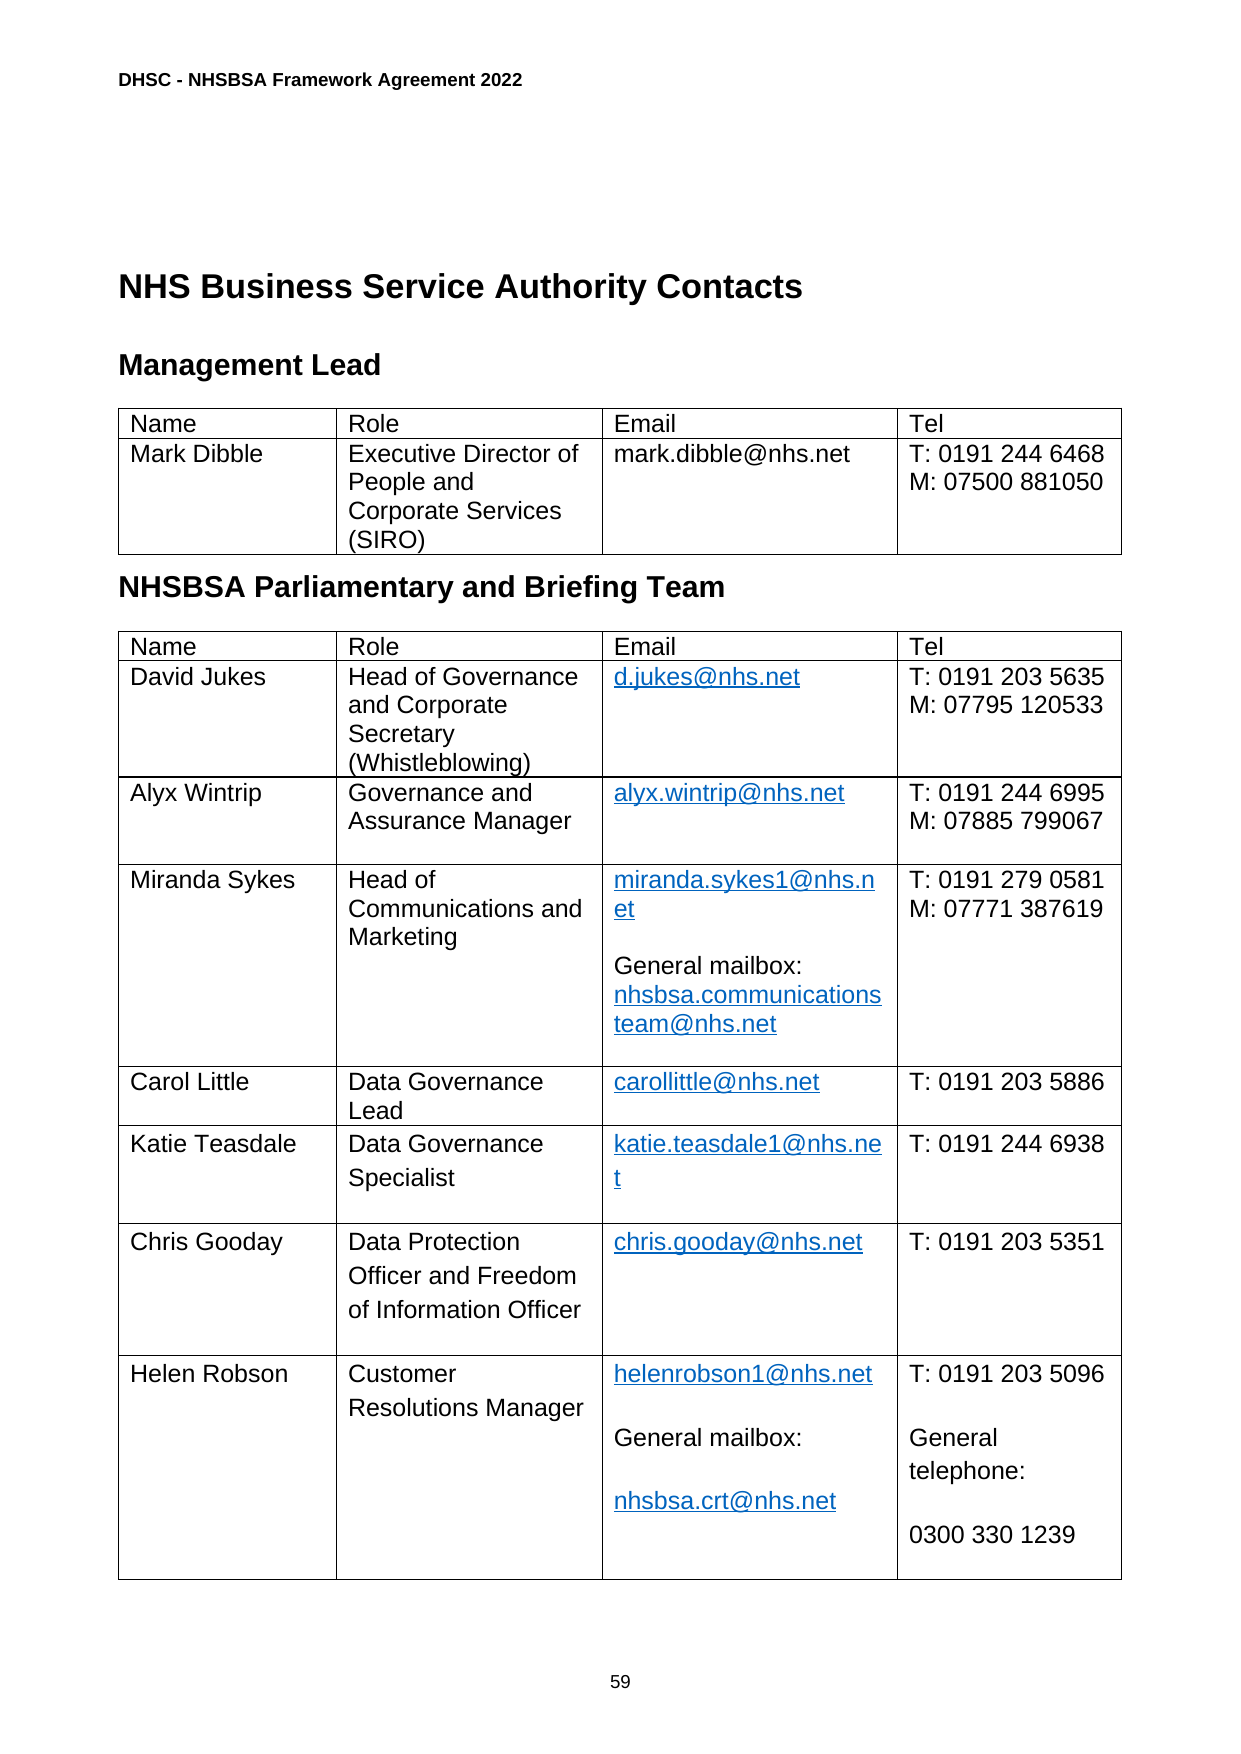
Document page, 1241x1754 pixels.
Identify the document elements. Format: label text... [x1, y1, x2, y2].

table_cell Data Governance Specialist [337, 1126, 602, 1223]
table_cell David Jukes [119, 661, 336, 776]
table_cell d.jukes@nhs.net [603, 661, 897, 776]
table_cell Data Protection Officer and Freedom of Information Officer [337, 1224, 602, 1354]
table_header Email [603, 409, 897, 437]
subtitle Management Lead [118, 344, 1122, 383]
table_cell alyx.wintrip@nhs.net [603, 778, 897, 864]
table_cell Carol Little [119, 1067, 336, 1124]
subtitle NHSBSA Parliamentary and Briefing Team [118, 567, 1122, 606]
table_cell mark.dibble@nhs.net [603, 439, 897, 553]
table_cell miranda.sykes1@nhs.net General mailbox: nhsbsa.communicationsteam@nhs.net [603, 865, 897, 1066]
table_header Name [119, 632, 336, 660]
table_cell Executive Director of People and Corporate Services (SIRO) [337, 439, 602, 553]
table_cell Head of Communications and Marketing [337, 865, 602, 1066]
table_cell Helen Robson [119, 1356, 336, 1579]
table_cell T: 0191 279 0581 M: 07771 387619 [898, 865, 1121, 1066]
table_cell T: 0191 203 5635 M: 07795 120533 [898, 661, 1121, 776]
table_header Tel [898, 632, 1121, 660]
table_cell T: 0191 203 5886 [898, 1067, 1121, 1124]
table_cell Chris Gooday [119, 1224, 336, 1354]
table_cell Customer Resolutions Manager [337, 1356, 602, 1579]
table_cell carollittle@nhs.net [603, 1067, 897, 1124]
table_cell chris.gooday@nhs.net [603, 1224, 897, 1354]
table_header Tel [898, 409, 1121, 437]
table_cell Alyx Wintrip [119, 778, 336, 864]
subtitle NHS Business Service Authority Contacts [118, 264, 1122, 307]
table_cell Data Governance Lead [337, 1067, 602, 1124]
table_cell helenrobson1@nhs.net General mailbox: nhsbsa.crt@nhs.net [603, 1356, 897, 1579]
table_header Name [119, 409, 336, 437]
table_cell T: 0191 203 5096 General telephone: 0300 330 1239 [898, 1356, 1121, 1579]
table_cell T: 0191 244 6468 M: 07500 881050 [898, 439, 1121, 553]
table_cell T: 0191 244 6938 [898, 1126, 1121, 1223]
table_header Role [337, 632, 602, 660]
table_cell Governance and Assurance Manager [337, 778, 602, 864]
table_cell Head of Governance and Corporate Secretary (Whistleblowing) [337, 661, 602, 776]
table_header Email [603, 632, 897, 660]
table_cell Miranda Sykes [119, 865, 336, 1066]
table_cell T: 0191 244 6995 M: 07885 799067 [898, 778, 1121, 864]
table_cell T: 0191 203 5351 [898, 1224, 1121, 1354]
table_cell Katie Teasdale [119, 1126, 336, 1223]
table_header Role [337, 409, 602, 437]
table_cell Mark Dibble [119, 439, 336, 553]
table_cell katie.teasdale1@nhs.net [603, 1126, 897, 1223]
